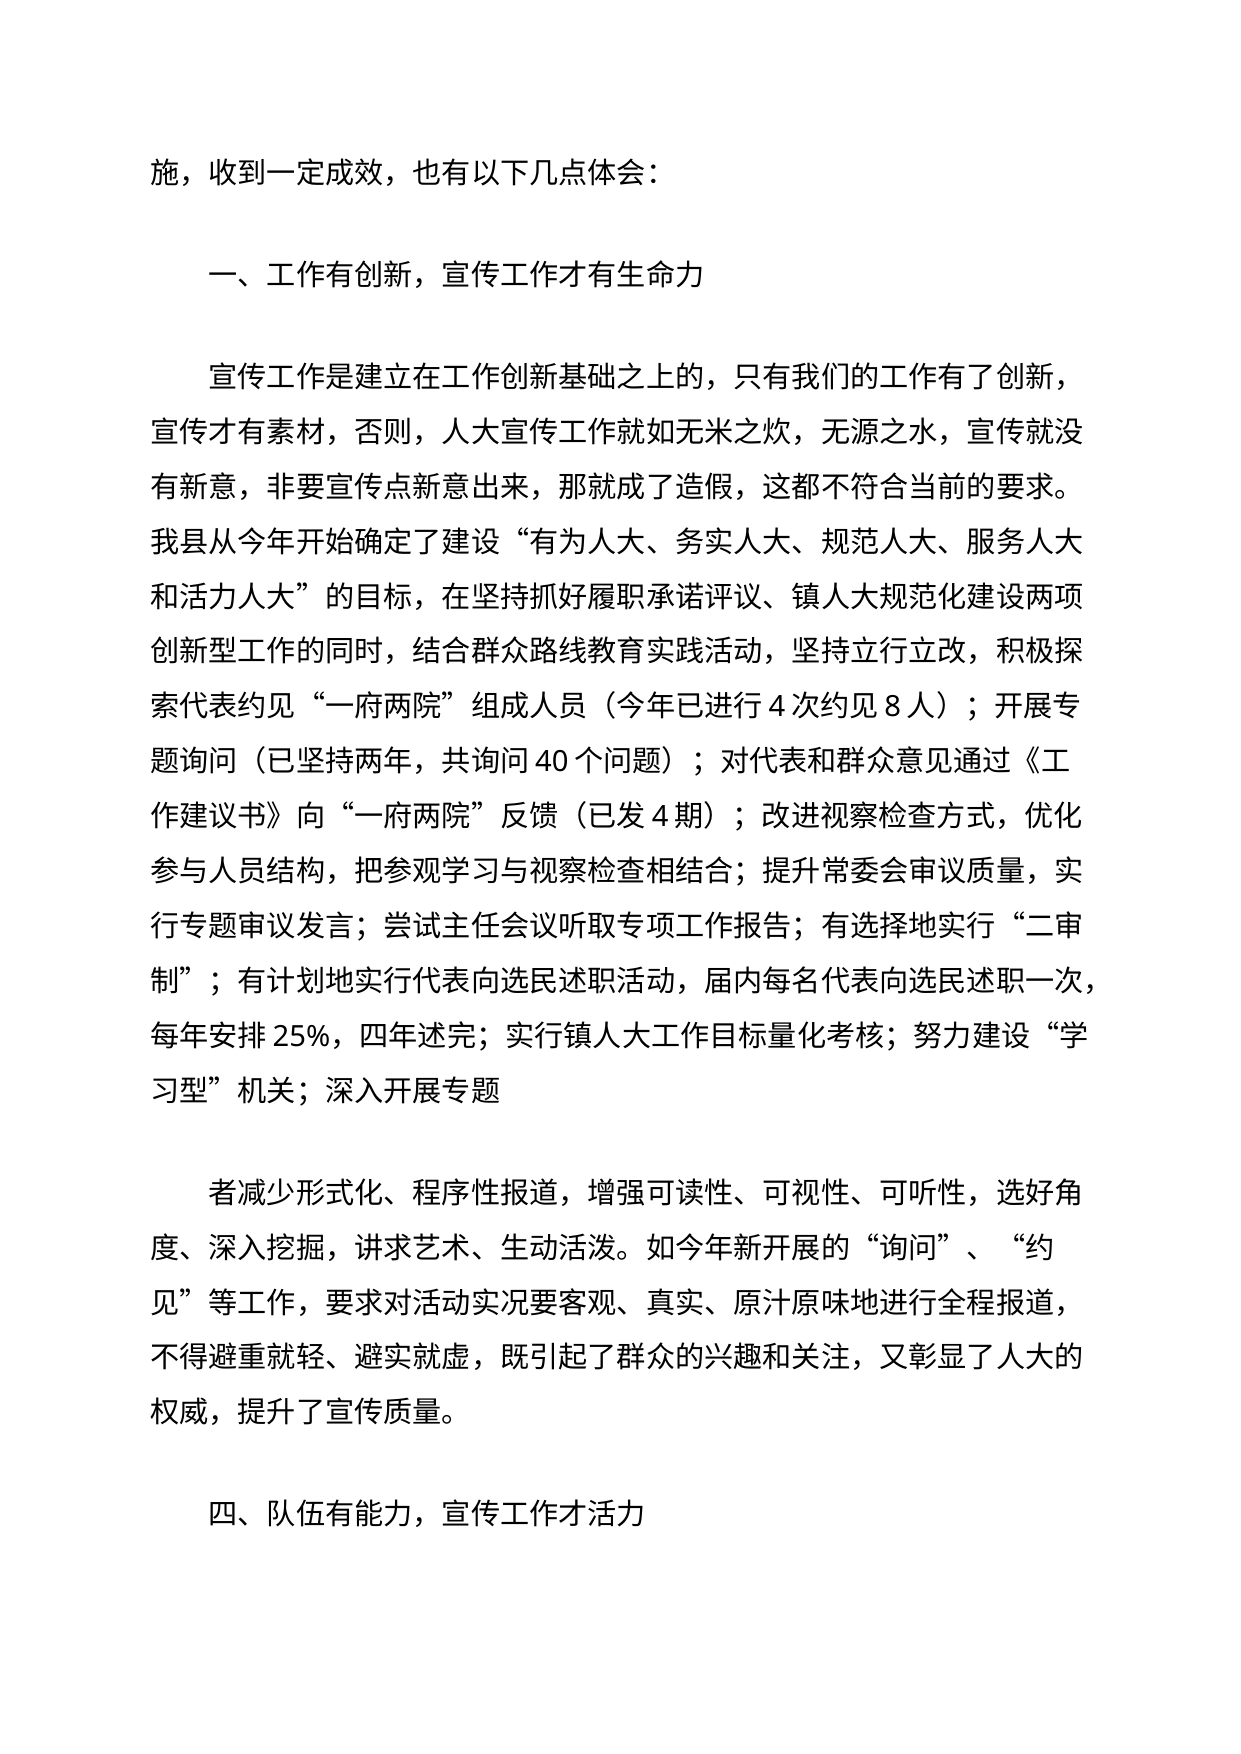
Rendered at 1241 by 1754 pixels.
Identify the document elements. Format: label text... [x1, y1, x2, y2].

text 一、工作有创新，宣传工作才有生命力 [150, 252, 1090, 294]
text 宣传工作是建立在工作创新基础之上的，只有我们的工作有了创新，宣传才有素材，否则，人大宣传工作就如无米之炊，无源之水，宣传就没有新意，非要宣传点新意出来，那就成了造假，这都不符合当前的要求。我县从今年开始确定了建设“有为人大、务实人大、规范人大、服务人大和活力人大”的目标，在坚持抓好履职承诺评议、镇人大规范化建设两项创新型工作的同时，结合群众路线教育实践活动，坚持立行立改，积极探索代表约见“一府两院”组成人员（今年已进行4次约见8人）；开展专题询问（已坚持两年，共询问40个问题）；对代表和群众意见通过《工作建议书》向“一府两院”反馈（已发4期）；改进视察检查方式，优化参与人员结构，把参观学习与视察检查相结合；提升常委会审议质量，实行专题审议发言；尝试主任会议听取专项工作报告；有选择地实行“二审制”；有计划地实行代表向选民述职活动，届内每名代表向选民述职一次，每年安排25%，四年述完；实行镇人大工作目标量化考核；努力建设“学习型”机关；深入开展专题 [150, 353, 1090, 1110]
text 者减少形式化、程序性报道，增强可读性、可视性、可听性，选好角度、深入挖掘，讲求艺术、生动活泼。如今年新开展的“询问”、“约见”等工作，要求对活动实况要客观、真实、原汁原味地进行全程报道，不得避重就轻、避实就虚，既引起了群众的兴趣和关注，又彰显了人大的权威，提升了宣传质量。 [150, 1169, 1090, 1431]
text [150, 150, 1090, 192]
text 四、队伍有能力，宣传工作才活力 [150, 1491, 1090, 1533]
